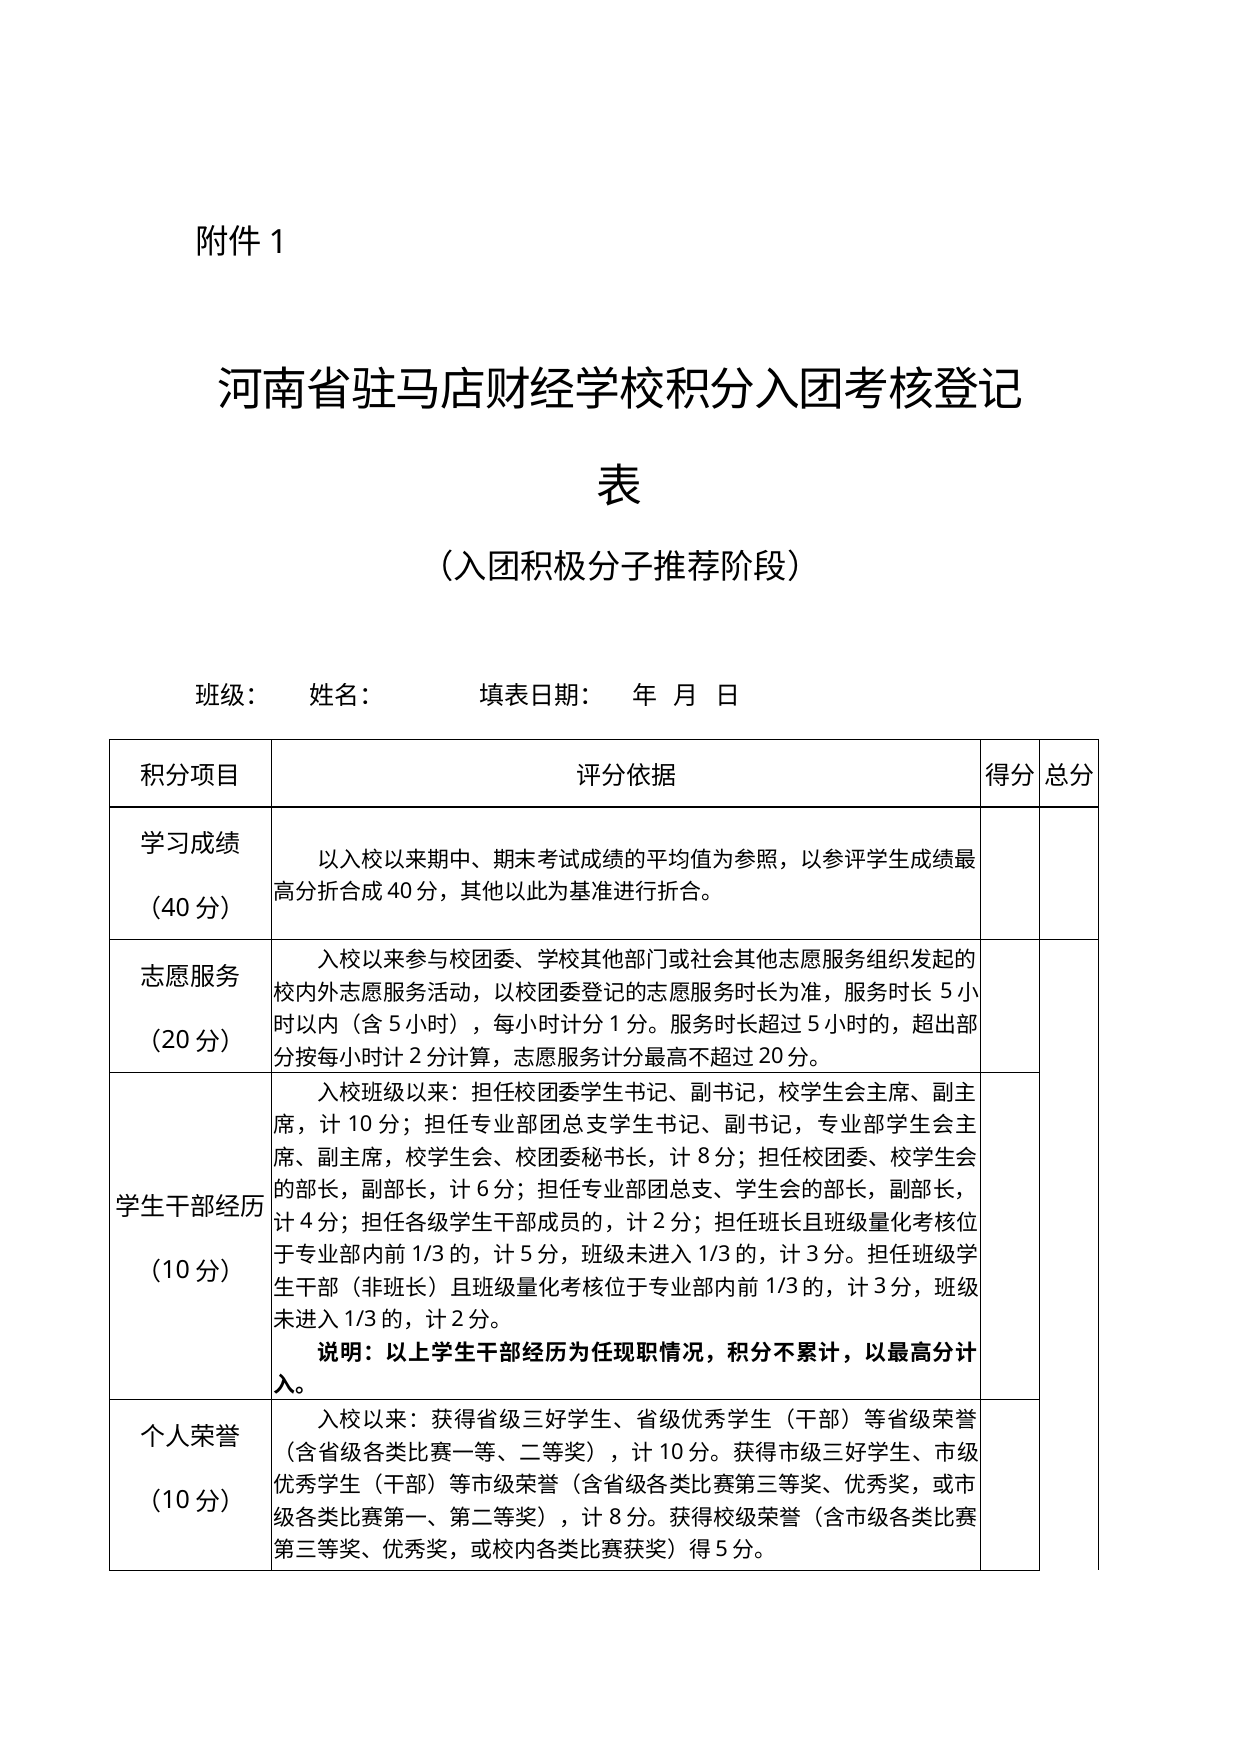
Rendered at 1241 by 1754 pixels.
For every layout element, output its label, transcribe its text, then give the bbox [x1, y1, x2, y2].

text 河南省驻马店财经学校积分入团考核登记表 [195, 336, 1045, 531]
table_cell [981, 1073, 1039, 1399]
table_cell 个人荣誉 （10分） [110, 1400, 271, 1570]
table_cell 学习成绩 （40分） [110, 808, 271, 939]
table_cell 入校班级以来：担任校团委学生书记、副书记，校学生会主席、副主席，计10分；担任专业部团总支学生书记、副书记，专业部学生会主席、副主席，校学生会、校团委秘书长，计8分；担任校团委、校学生会的部长，副部长，计6分；担任专业部团总支、学生会的部长，副部长，计4分；担任各级学生干部成员的，计2分；担任班长且班级量化考核位于专业部内前1/3的，计5分，班级未进入1/3的，计3分。担任班级学生干部（非班长）且班级量化考核位于专业部内前1/3的，计3分，班级未进入1/3的，计2分。 说明：以上学生干部经历为任现职情况，积分不累计，以最高分计入。 [272, 1073, 980, 1399]
table_cell [981, 1400, 1039, 1570]
table_cell 学生干部经历 （10分） [110, 1073, 271, 1399]
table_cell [272, 1400, 980, 1570]
table_header 评分依据 [272, 740, 980, 806]
table_cell [981, 940, 1039, 1072]
table_header 总分 [1040, 740, 1098, 806]
table_cell 入校以来参与校团委、学校其他部门或社会其他志愿服务组织发起的校内外志愿服务活动，以校团委登记的志愿服务时长为准，服务时长5小时以内（含5小时），每小时计分1分。服务时长超过5小时的，超出部分按每小时计2分计算，志愿服务计分最高不超过20分。 [272, 940, 980, 1072]
text （入团积极分子推荐阶段） [195, 531, 1045, 596]
table_cell [1040, 808, 1098, 939]
table_cell [1040, 940, 1098, 1570]
table_header 积分项目 [110, 740, 271, 806]
table_cell 以入校以来期中、期末考试成绩的平均值为参照，以参评学生成绩最高分折合成40分，其他以此为基准进行折合。 [272, 808, 980, 939]
table_cell [981, 808, 1039, 939]
table_cell 志愿服务 （20分） [110, 940, 271, 1072]
table_header 得分 [981, 740, 1039, 806]
text 附件1 [195, 206, 1045, 271]
text 班级： 姓名： 填表日期： 年 月 日 [195, 661, 1045, 726]
